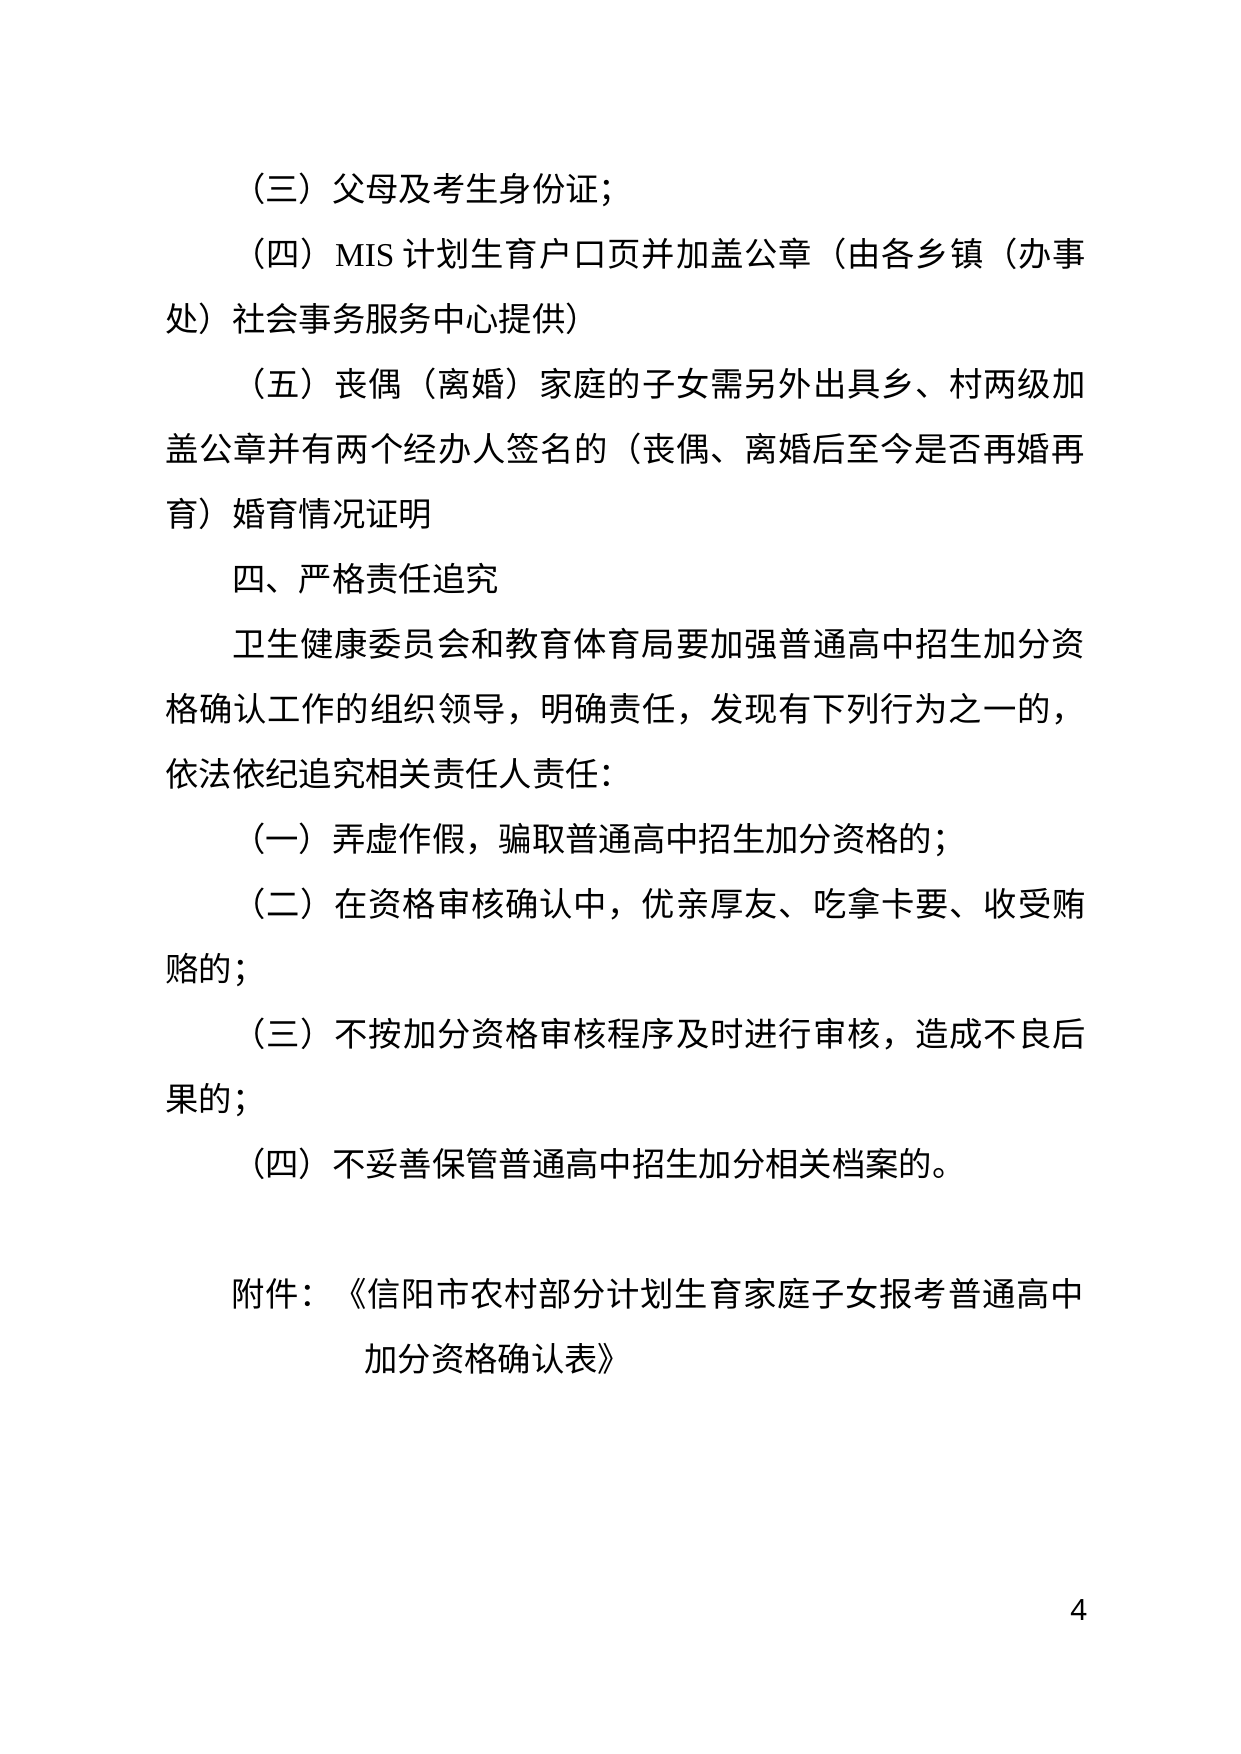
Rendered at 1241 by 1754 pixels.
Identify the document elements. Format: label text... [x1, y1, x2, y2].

text 卫生健康委员会和教育体育局要加强普通高中招生加分资格确认工作的组织领导，明确责任，发现有下列行为之一的，依法依纪追究相关责任人责任： [165, 610, 1087, 805]
text 附件：《信阳市农村部分计划生育家庭子女报考普通高中加分资格确认表》 [231, 1260, 1087, 1390]
text （四）MIS计划生育户口页并加盖公章（由各乡镇（办事处）社会事务服务中心提供） [165, 220, 1087, 350]
text （四）不妥善保管普通高中招生加分相关档案的。 [165, 1130, 1087, 1195]
text 四、严格责任追究 [165, 545, 1087, 610]
text （二）在资格审核确认中，优亲厚友、吃拿卡要、收受贿赂的； [165, 870, 1087, 1000]
text （五）丧偶（离婚）家庭的子女需另外出具乡、村两级加盖公章并有两个经办人签名的（丧偶、离婚后至今是否再婚再育）婚育情况证明 [165, 350, 1087, 545]
text （三）父母及考生身份证； [165, 155, 1087, 220]
text （三）不按加分资格审核程序及时进行审核，造成不良后果的； [165, 1000, 1087, 1130]
text （一）弄虚作假，骗取普通高中招生加分资格的； [165, 805, 1087, 870]
